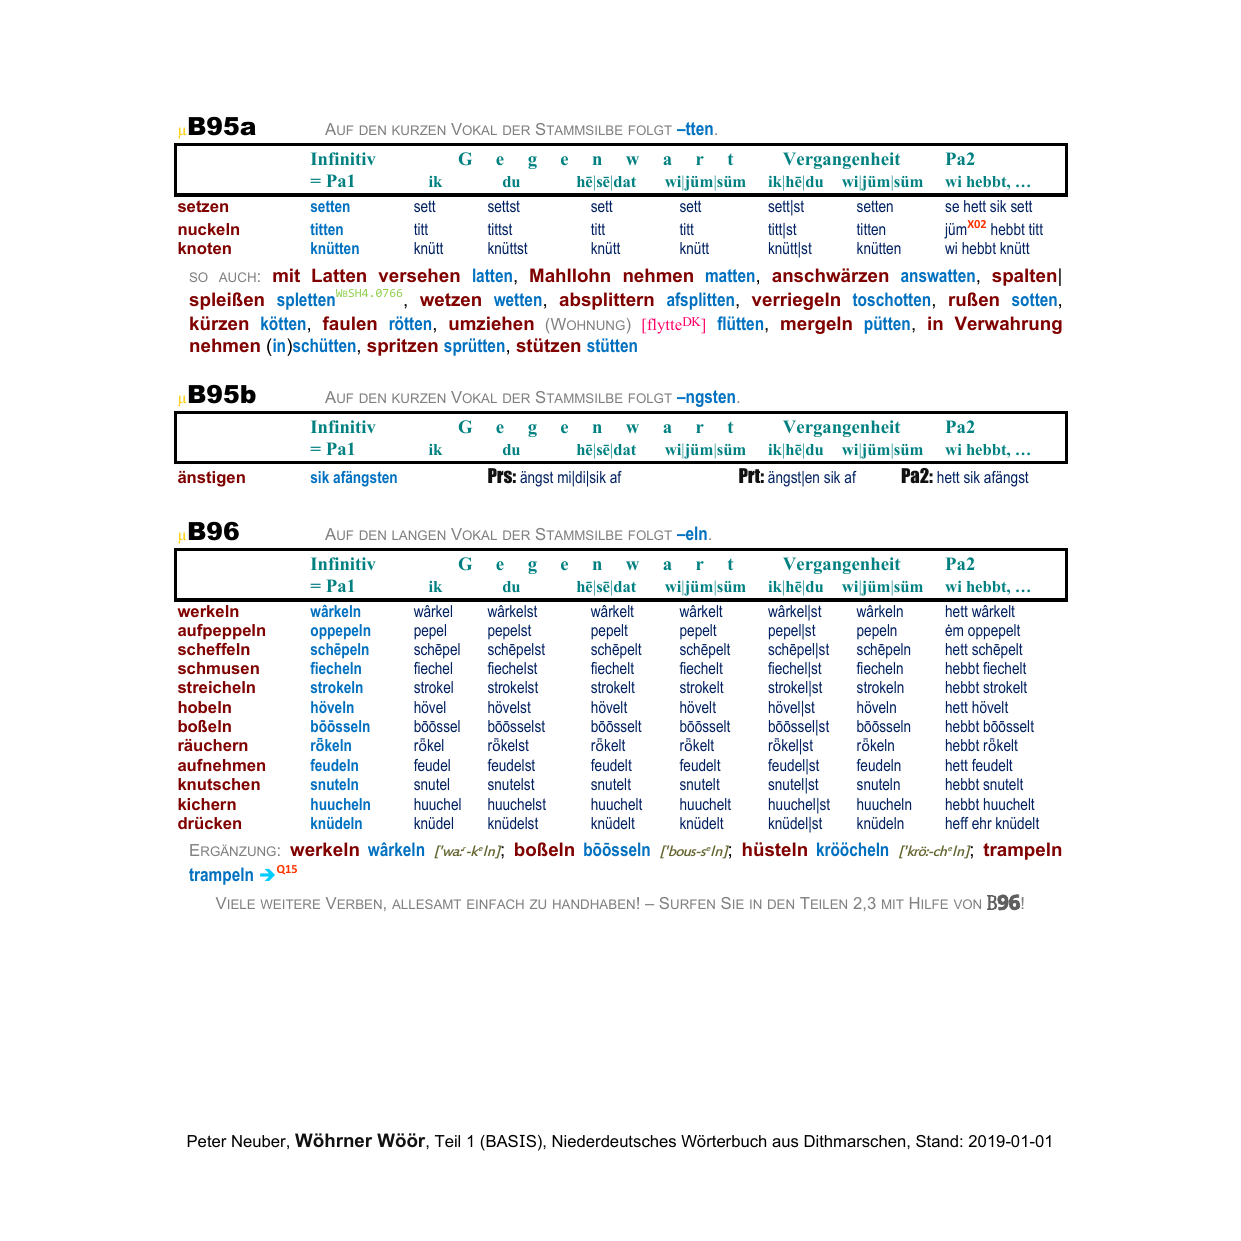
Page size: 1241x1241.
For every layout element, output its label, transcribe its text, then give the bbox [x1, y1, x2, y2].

text Infinitiv G e g e n w a r t Vergangenheit Pa2 [177, 146, 1065, 165]
text aufpeppeln oppepeln pepel pepelst pepelt pepelt pepel|st pepeln ėm oppepelt [177, 621, 1063, 640]
text boßeln bōōsseln bōōssel bōōsselst bōōsselt bōōsselt bōōssel|st bōōsseln hebbt bōōsselt [177, 717, 1063, 736]
text = Pa1 ik du hē|sē|dat wi|jüm|süm ik|hē|du wi|jüm|süm wi hebbt, … [177, 569, 1065, 598]
text µB96 Auf den langen Vokal der Stammsilbe folgt –eln. [177, 513, 1063, 548]
text = Pa1 ik du hē|sē|dat wi|jüm|süm ik|hē|du wi|jüm|süm wi hebbt, … [177, 432, 1065, 461]
text drücken knüdeln knüdel knüdelst knüdelt knüdelt knüdel|st knüdeln heff ehr knüdelt [177, 813, 1063, 833]
text scheffeln schēpeln schēpel schēpelst schēpelt schēpelt schēpel|st schēpeln hett schēpelt [177, 640, 1063, 659]
text schmusen fiecheln fiechel fiechelst fiechelt fiechelt fiechel|st fiecheln hebbt fiechelt [177, 659, 1063, 678]
text Viele weitere Verben, allesamt einfach zu handhaben! – Surfen Sie in den Teilen 2,3 mit Hilfe von B96! [177, 892, 1063, 913]
text streicheln strokeln strokel strokelst strokelt strokelt strokel|st strokeln hebbt strokelt [177, 678, 1063, 697]
text = Pa1 ik du hē|sē|dat wi|jüm|süm ik|hē|du wi|jüm|süm wi hebbt, … [177, 165, 1065, 193]
text nuckeln titten titt tittst titt titt titt|st titten jümX02 hebbt titt [177, 216, 1063, 239]
text knutschen snuteln snutel snutelst snutelt snutelt snutel|st snuteln hebbt snutelt [177, 775, 1063, 794]
text Ergänzung: werkeln wârkeln ['wa:r-keln]; boßeln bōōsseln ['bous-seln]; hüsteln krööcheln ['krö:-cheln]; trampeln trampeln Q15 [177, 839, 1063, 886]
text knoten knütten knütt knüttst knütt knütt knütt|st knütten wi hebbt knütt [177, 239, 1063, 258]
text werkeln wârkeln wârkel wârkelst wârkelt wârkelt wârkel|st wârkeln hett wârkelt [177, 602, 1063, 621]
text hobeln höveln hövel hövelst hövelt hövelt hövel|st höveln hett hövelt [177, 697, 1063, 717]
text aufnehmen feudeln feudel feudelst feudelt feudelt feudel|st feudeln hett feudelt [177, 756, 1063, 775]
text setzen setten sett settst sett sett sett|st setten se hett sik sett [177, 197, 1063, 216]
text änstigen sik afängsten Prs: ängst mi|di|sik af Prt: ängst|en sik af Pa2: hett sik afängst [177, 464, 1063, 487]
text so auch: mit Latten versehen latten, Mahllohn nehmen matten, anschwärzen answatten, spalten|spleißen splettenWbSH4.0766, wetzen wetten, absplittern afsplitten, verriegeln toschotten, rußen sotten, kürzen kötten, faulen rötten, umziehen (Wohnung) [flyttedk] flütten, mergeln pütten, in Verwahrung nehmen (in)schütten, spritzen sprütten, stützen stütten [177, 264, 1063, 356]
text Infinitiv G e g e n w a r t Vergangenheit Pa2 [177, 551, 1065, 569]
text kichern huucheln huuchel huuchelst huuchelt huuchelt huuchel|st huucheln hebbt huuchelt [177, 794, 1063, 813]
text räuchern rȫkeln rȫkel rȫkelst rȫkelt rȫkelt rȫkel|st rȫkeln hebbt rȫkelt [177, 736, 1063, 756]
text µB95b Auf den kurzen Vokal der Stammsilbe folgt –ngsten. [177, 376, 1063, 411]
text µB95a Auf den kurzen Vokal der Stammsilbe folgt –tten. [177, 108, 1063, 143]
text Infinitiv G e g e n w a r t Vergangenheit Pa2 [177, 414, 1065, 432]
